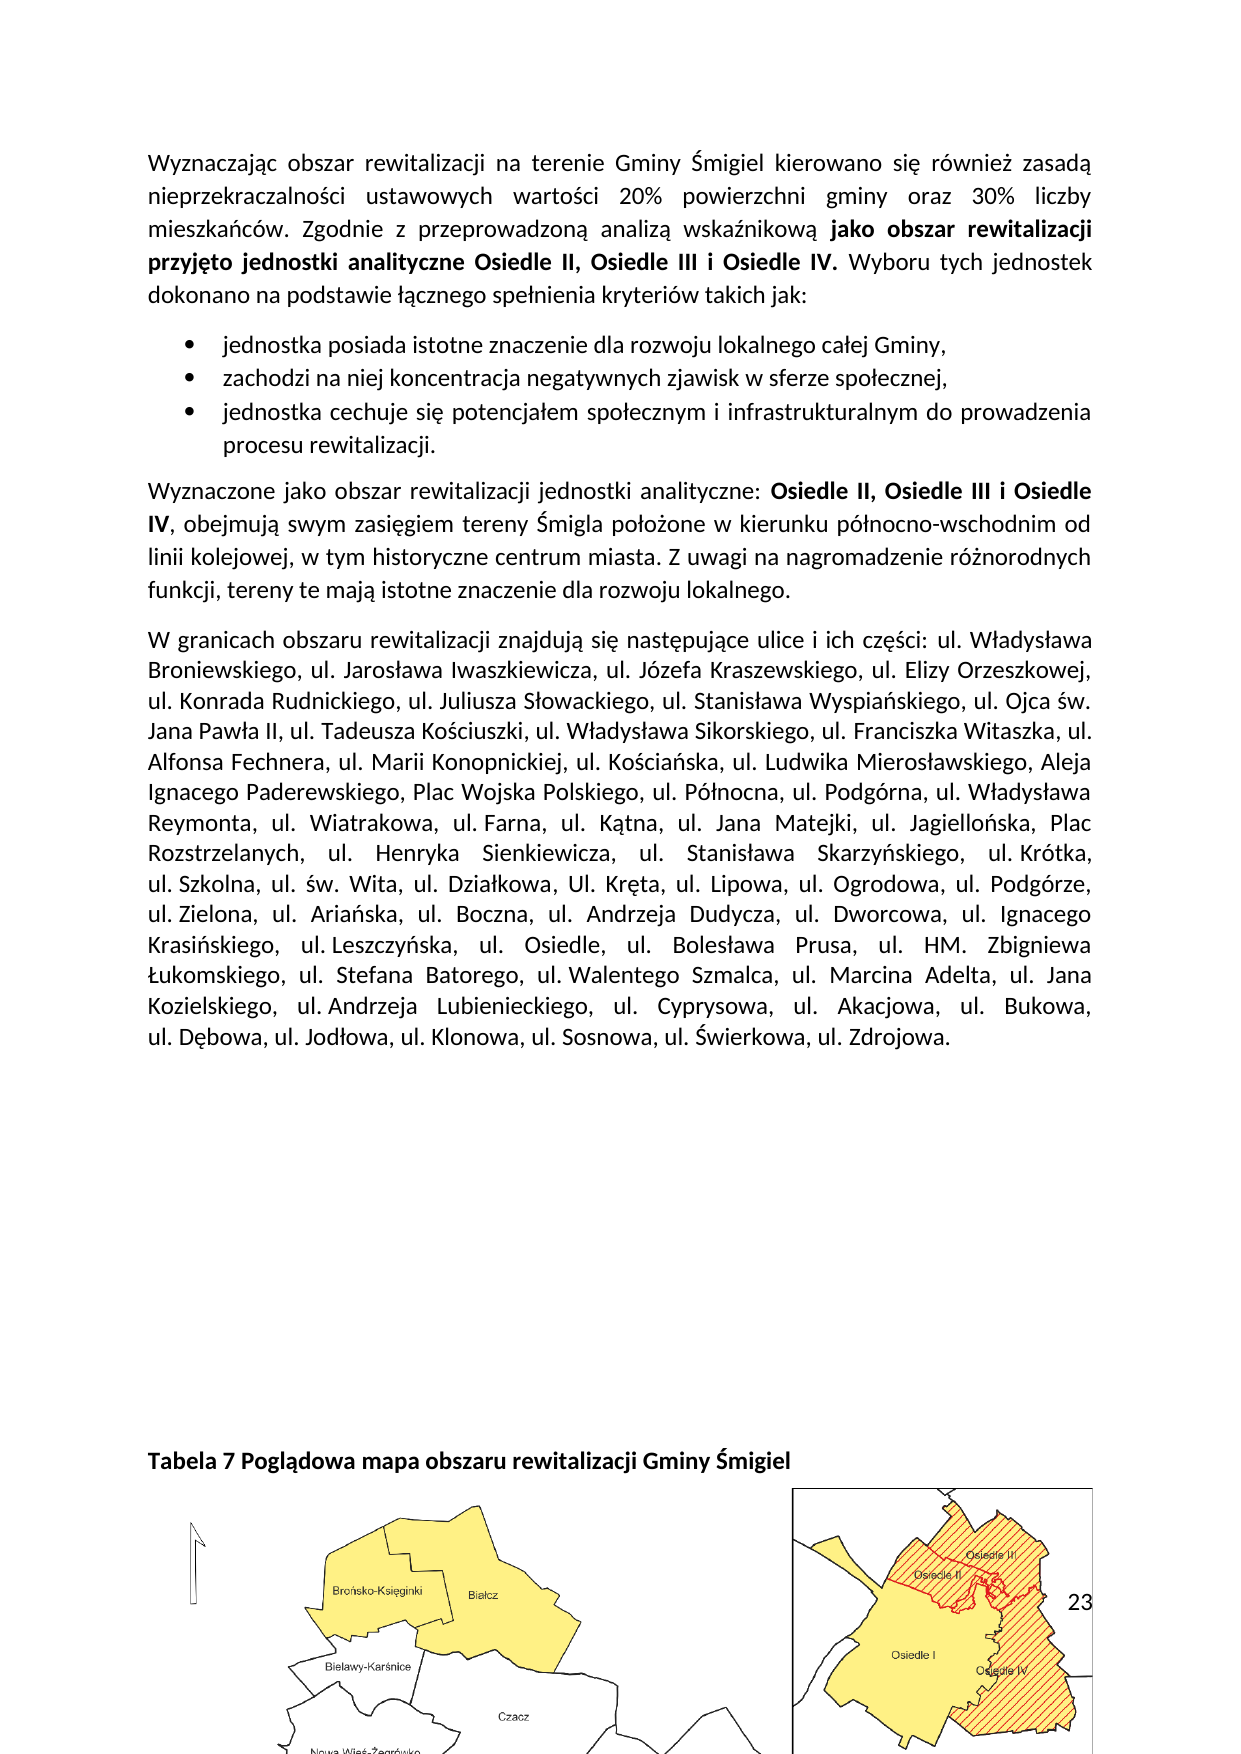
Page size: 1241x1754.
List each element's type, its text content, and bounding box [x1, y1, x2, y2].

picture [147, 1488, 1093, 1754]
text Wyznaczając obszar rewitalizacji na terenie Gminy Śmigiel kierowano się również zasadą nieprzekraczalności ustawowych wartości 20% powierzchni gminy oraz 30% liczby mieszkańców. Zgodnie z przeprowadzoną analizą wskaźnikową jako obszar rewitalizacji przyjęto jednostki analityczne Osiedle II, Osiedle III i Osiedle IV. Wyboru tych jednostek dokonano na podstawie łącznego spełnienia kryteriów takich jak: [148, 148, 1093, 310]
text W granicach obszaru rewitalizacji znajdują się następujące ulice i ich części: ul. Władysława Broniewskiego, ul. Jarosława Iwaszkiewicza, ul. Józefa Kraszewskiego, ul. Elizy Orzeszkowej, ul. Konrada Rudnickiego, ul. Juliusza Słowackiego, ul. Stanisława Wyspiańskiego, ul. Ojca św. Jana Pawła II, ul. Tadeusza Kościuszki, ul. Władysława Sikorskiego, ul. Franciszka Witaszka, ul. Alfonsa Fechnera, ul. Marii Konopnickiej, ul. Kościańska, ul. Ludwika Mierosławskiego, Aleja Ignacego Paderewskiego, Plac Wojska Polskiego, ul. Północna, ul. Podgórna, ul. Władysława Reymonta, ul. Wiatrakowa, ul. Farna, ul. Kątna, ul. Jana Matejki, ul. Jagiellońska, Plac Rozstrzelanych, ul. Henryka Sienkiewicza, ul. Stanisława Skarzyńskiego, ul. Krótka, ul. Szkolna, ul. św. Wita, ul. Działkowa, Ul. Kręta, ul. Lipowa, ul. Ogrodowa, ul. Podgórze, ul. Zielona, ul. Ariańska, ul. Boczna, ul. Andrzeja Dudycza, ul. Dworcowa, ul. Ignacego Krasińskiego, ul. Leszczyńska, ul. Osiedle, ul. Bolesława Prusa, ul. HM. Zbigniewa Łukomskiego, ul. Stefana Batorego, ul. Walentego Szmalca, ul. Marcina Adelta, ul. Jana Kozielskiego, ul. Andrzeja Lubienieckiego, ul. Cyprysowa, ul. Akacjowa, ul. Bukowa, ul. Dębowa, ul. Jodłowa, ul. Klonowa, ul. Sosnowa, ul. Świerkowa, ul. Zdrojowa. [148, 624, 1093, 1051]
text Tabela 7 Poglądowa mapa obszaru rewitalizacji Gminy Śmigiel [148, 1445, 1093, 1476]
list zachodzi na niej koncentracja negatywnych zjawisk w sferze społecznej, [185, 362, 1093, 393]
list jednostka posiada istotne znaczenie dla rozwoju lokalnego całej Gminy, [185, 329, 1093, 359]
list jednostka cechuje się potencjałem społecznym i infrastrukturalnym do prowadzenia procesu rewitalizacji. [185, 396, 1093, 460]
text Wyznaczone jako obszar rewitalizacji jednostki analityczne: Osiedle II, Osiedle III i Osiedle IV, obejmują swym zasięgiem tereny Śmigla położone w kierunku północno-wschodnim od linii kolejowej, w tym historyczne centrum miasta. Z uwagi na nagromadzenie różnorodnych funkcji, tereny te mają istotne znaczenie dla rozwoju lokalnego. [148, 476, 1093, 605]
